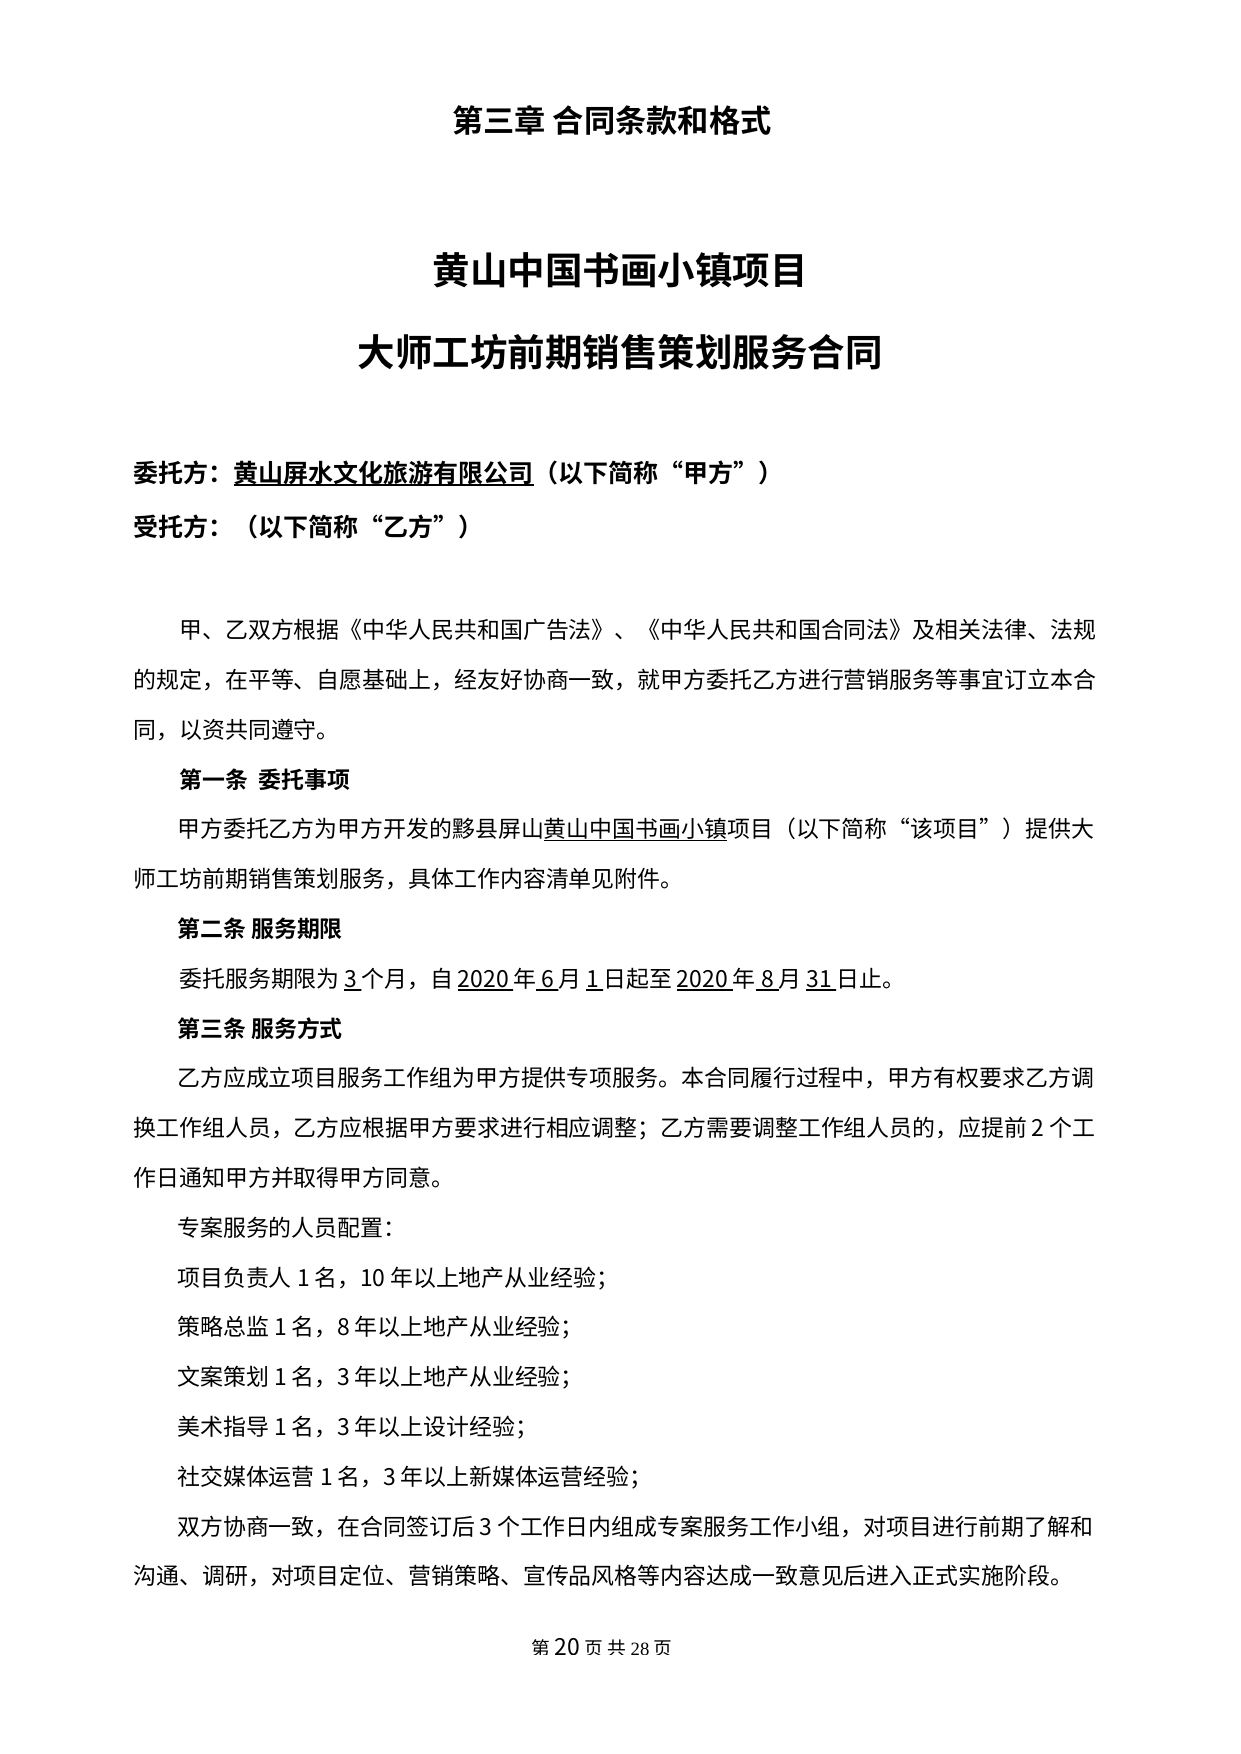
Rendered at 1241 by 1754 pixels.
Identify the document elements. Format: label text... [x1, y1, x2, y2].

text 第三条 服务方式 [133, 1010, 1107, 1044]
text 甲方委托乙方为甲方开发的黟县屏山黄山中国书画小镇项目（以下简称“该项目”）提供大师工坊前期销售策划服务，具体工作内容清单见附件。 [133, 811, 1107, 894]
text 委托服务期限为3个月，自2020年 6月1日起至2020 年 8 月31日止。 [133, 961, 1107, 994]
text 第二条 服务期限 [133, 911, 1107, 944]
text 委托方：黄山屏水文化旅游有限公司（以下简称“甲方”） [133, 453, 1107, 490]
text 社交媒体运营 1名，3年以上新媒体运营经验； [133, 1458, 1107, 1492]
text 策略总监 1名，8年以上地产从业经验； [133, 1309, 1107, 1342]
text 专案服务的人员配置： [133, 1209, 1107, 1243]
text 甲、乙双方根据《中华人民共和国广告法》、《中华人民共和国合同法》及相关法律、法规的规定，在平等、自愿基础上，经友好协商一致，就甲方委托乙方进行营销服务等事宜订立本合同，以资共同遵守。 [133, 612, 1107, 745]
text 项目负责人 1名，10年以上地产从业经验； [133, 1259, 1107, 1293]
text 大师工坊前期销售策划服务合同 [133, 322, 1107, 377]
text 双方协商一致，在合同签订后3个工作日内组成专案服务工作小组，对项目进行前期了解和沟通、调研，对项目定位、营销策略、宣传品风格等内容达成一致意见后进入正式实施阶段。 [133, 1508, 1107, 1591]
text 受托方：（以下简称“乙方”） [133, 508, 1107, 544]
text 文案策划 1名，3年以上地产从业经验； [133, 1359, 1107, 1392]
text 第三章 合同条款和格式 [133, 96, 1090, 141]
text 第一条 委托事项 [133, 761, 1107, 795]
text 乙方应成立项目服务工作组为甲方提供专项服务。本合同履行过程中，甲方有权要求乙方调换工作组人员，乙方应根据甲方要求进行相应调整；乙方需要调整工作组人员的，应提前2个工作日通知甲方并取得甲方同意。 [133, 1060, 1107, 1193]
text 美术指导 1名，3年以上设计经验； [133, 1409, 1107, 1442]
text 黄山中国书画小镇项目 [133, 241, 1107, 295]
